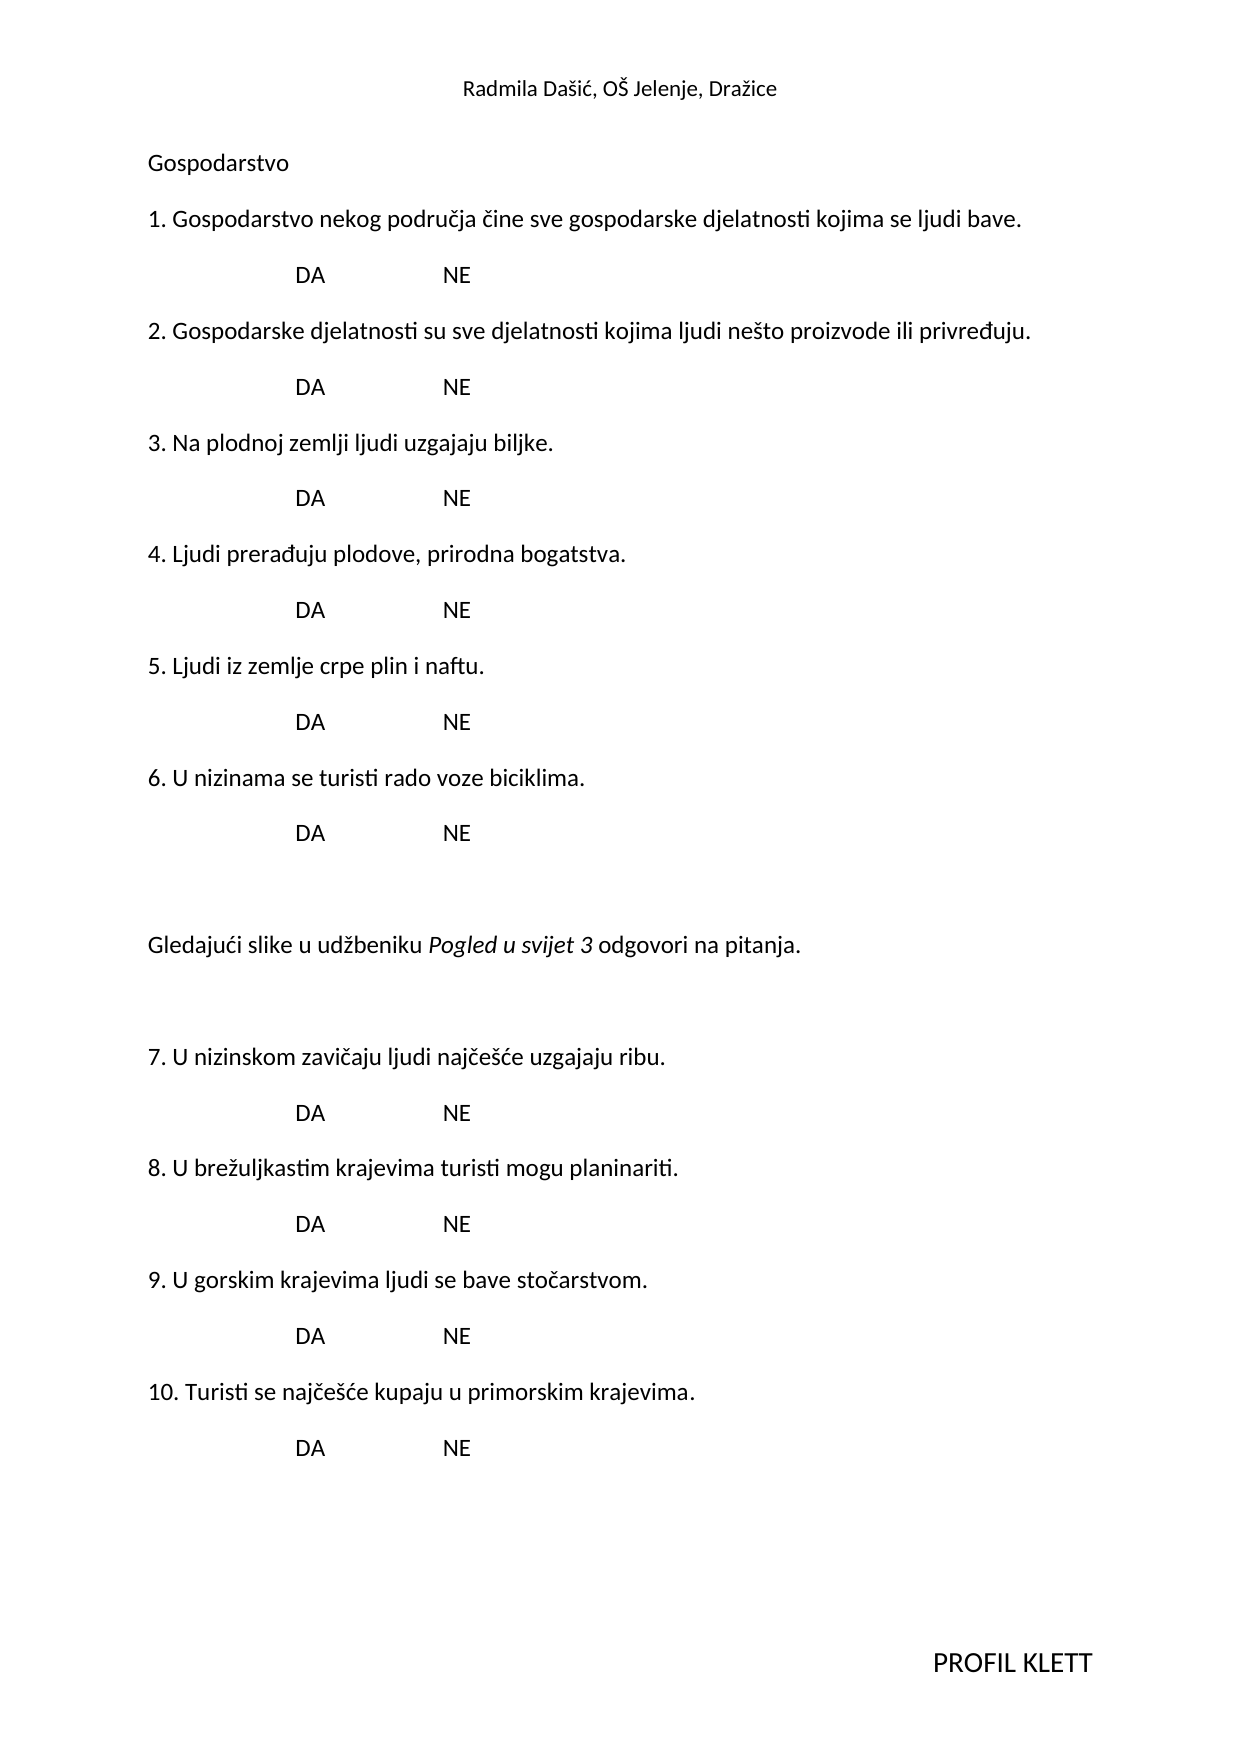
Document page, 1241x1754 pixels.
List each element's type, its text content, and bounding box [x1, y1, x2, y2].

text DA NE [221, 1208, 1093, 1239]
text DA NE [221, 371, 1093, 401]
text DA NE [221, 1097, 1093, 1127]
text 5. Ljudi iz zemlje crpe plin i naftu. [148, 650, 1093, 681]
text DA NE [221, 706, 1093, 736]
text Gledajući slike u udžbeniku Pogled u svijet 3 odgovori na pitanja. [148, 929, 1093, 960]
text DA NE [221, 1320, 1093, 1351]
text 1. Gospodarstvo nekog područja čine sve gospodarske djelatnosti kojima se ljudi bave. [148, 203, 1093, 234]
text DA NE [221, 1432, 1093, 1462]
text 8. U brežuljkastim krajevima turisti mogu planinariti. [148, 1153, 1093, 1183]
text 6. U nizinama se turisti rado voze biciklima. [148, 762, 1093, 792]
text 10. Turisti se najčešće kupaju u primorskim krajevima. [148, 1376, 1093, 1406]
text Gospodarstvo [148, 148, 1093, 178]
text 9. U gorskim krajevima ljudi se bave stočarstvom. [148, 1264, 1093, 1295]
text DA NE [221, 259, 1093, 290]
text DA NE [221, 594, 1093, 625]
text DA NE [221, 818, 1093, 848]
text 2. Gospodarske djelatnosti su sve djelatnosti kojima ljudi nešto proizvode ili privređuju. [148, 315, 1093, 346]
text DA NE [221, 483, 1093, 513]
text 3. Na plodnoj zemlji ljudi uzgajaju biljke. [148, 427, 1093, 457]
text 7. U nizinskom zavičaju ljudi najčešće uzgajaju ribu. [148, 1041, 1093, 1071]
text 4. Ljudi prerađuju plodove, prirodna bogatstva. [148, 538, 1093, 569]
